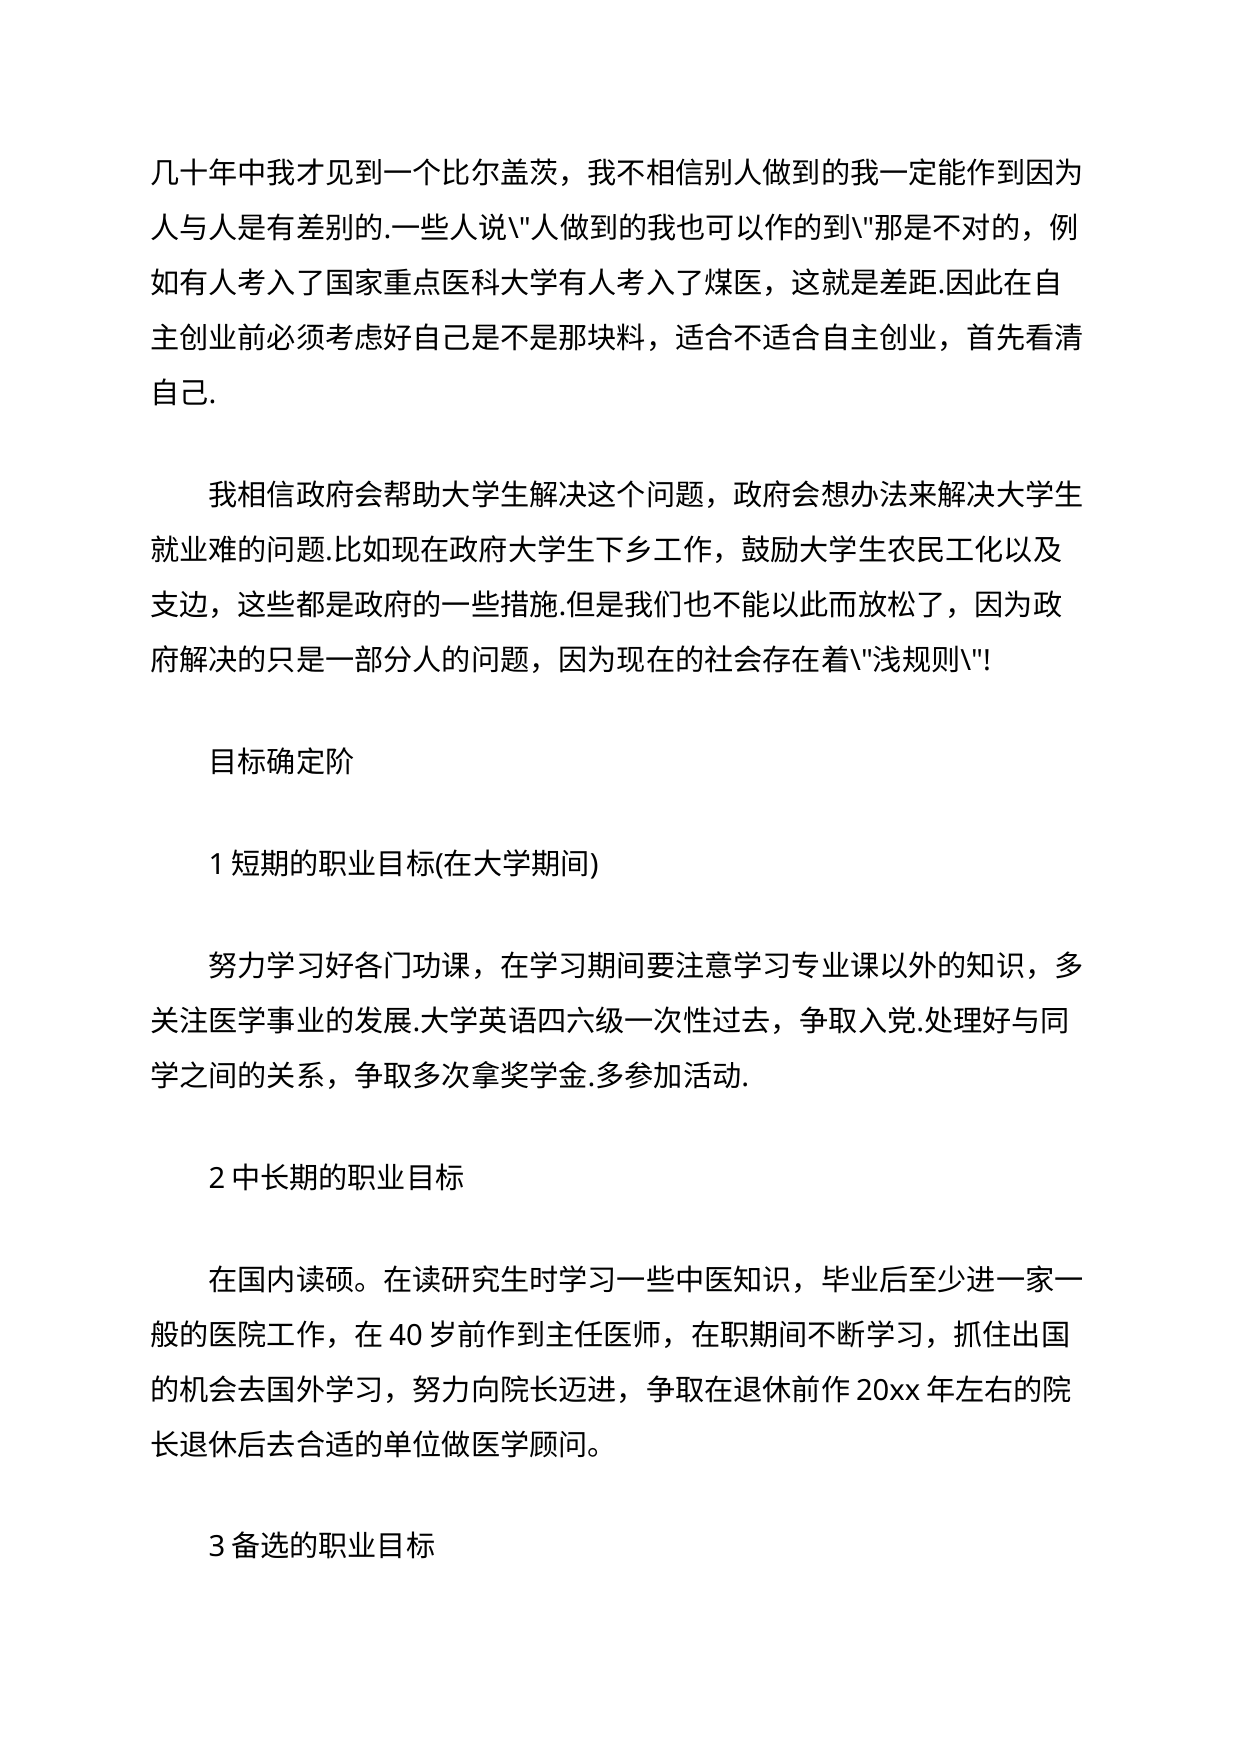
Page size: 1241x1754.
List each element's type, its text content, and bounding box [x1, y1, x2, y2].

text 在国内读硕。在读研究生时学习一些中医知识，毕业后至少进一家一般的医院工作，在40岁前作到主任医师，在职期间不断学习，抓住出国的机会去国外学习，努力向院长迈进，争取在退休前作20xx年左右的院长退休后去合适的单位做医学顾问。 [150, 1256, 1090, 1463]
text 3备选的职业目标 [150, 1523, 1090, 1565]
text 2中长期的职业目标 [150, 1154, 1090, 1197]
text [150, 150, 1090, 412]
text 我相信政府会帮助大学生解决这个问题，政府会想办法来解决大学生就业难的问题.比如现在政府大学生下乡工作，鼓励大学生农民工化以及支边，这些都是政府的一些措施.但是我们也不能以此而放松了，因为政府解决的只是一部分人的问题，因为现在的社会存在着\"浅规则\"! [150, 472, 1090, 679]
text 1短期的职业目标(在大学期间) [150, 840, 1090, 883]
text 目标确定阶 [150, 739, 1090, 781]
text 努力学习好各门功课，在学习期间要注意学习专业课以外的知识，多关注医学事业的发展.大学英语四六级一次性过去，争取入党.处理好与同学之间的关系，争取多次拿奖学金.多参加活动. [150, 942, 1090, 1095]
